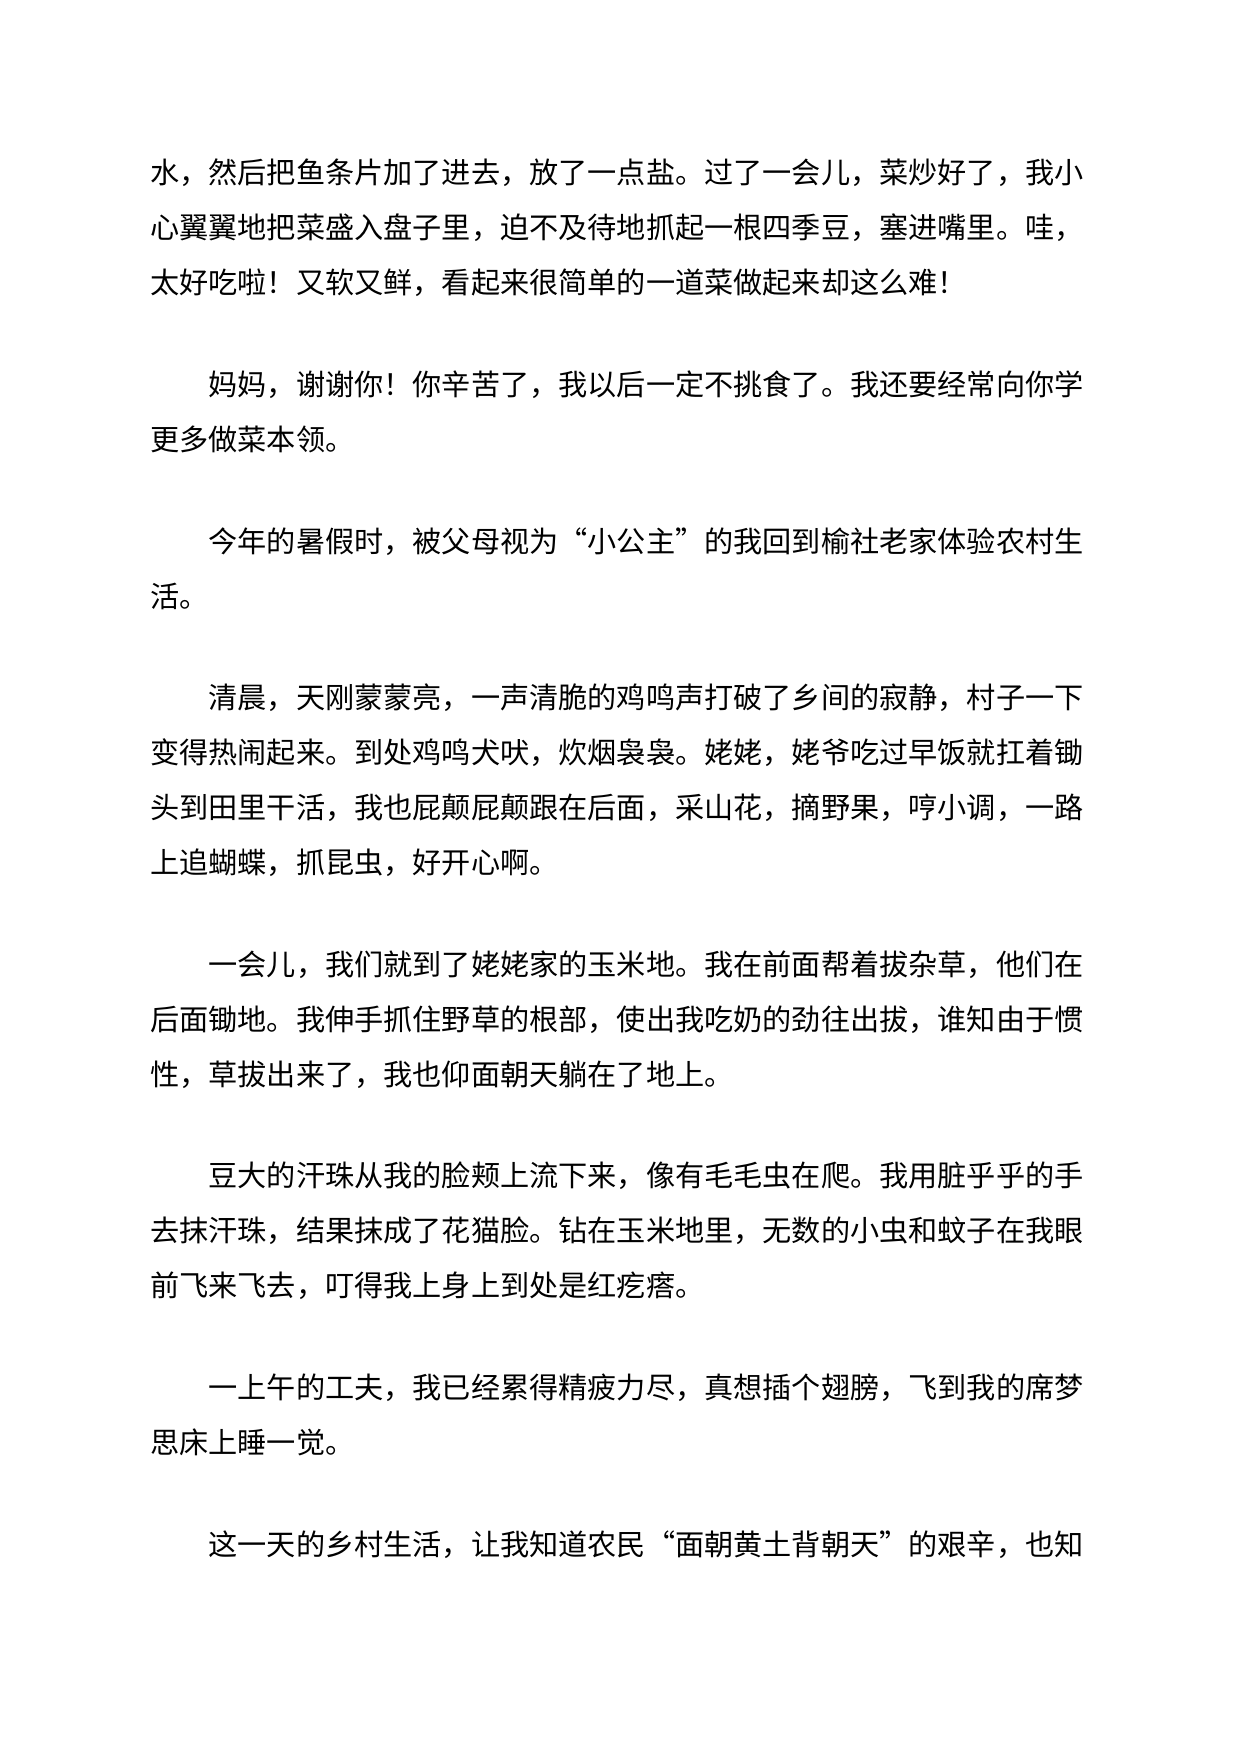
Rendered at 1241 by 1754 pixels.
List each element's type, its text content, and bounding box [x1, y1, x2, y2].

text 一会儿，我们就到了姥姥家的玉米地。我在前面帮着拔杂草，他们在后面锄地。我伸手抓住野草的根部，使出我吃奶的劲往出拔，谁知由于惯性，草拔出来了，我也仰面朝天躺在了地上。 [150, 941, 1090, 1093]
text 清晨，天刚蒙蒙亮，一声清脆的鸡鸣声打破了乡间的寂静，村子一下变得热闹起来。到处鸡鸣犬吠，炊烟袅袅。姥姥，姥爷吃过早饭就扛着锄头到田里干活，我也屁颠屁颠跟在后面，采山花，摘野果，哼小调，一路上追蝴蝶，抓昆虫，好开心啊。 [150, 675, 1090, 882]
text 豆大的汗珠从我的脸颊上流下来，像有毛毛虫在爬。我用脏乎乎的手去抹汗珠，结果抹成了花猫脸。钻在玉米地里，无数的小虫和蚊子在我眼前飞来飞去，叮得我上身上到处是红疙瘩。 [150, 1153, 1090, 1305]
text 一上午的工夫，我已经累得精疲力尽，真想插个翅膀，飞到我的席梦思床上睡一觉。 [150, 1364, 1090, 1462]
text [150, 1521, 1090, 1563]
text 今年的暑假时，被父母视为“小公主”的我回到榆社老家体验农村生活。 [150, 518, 1090, 615]
text 妈妈，谢谢你！你辛苦了，我以后一定不挑食了。我还要经常向你学更多做菜本领。 [150, 362, 1090, 459]
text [150, 150, 1090, 302]
